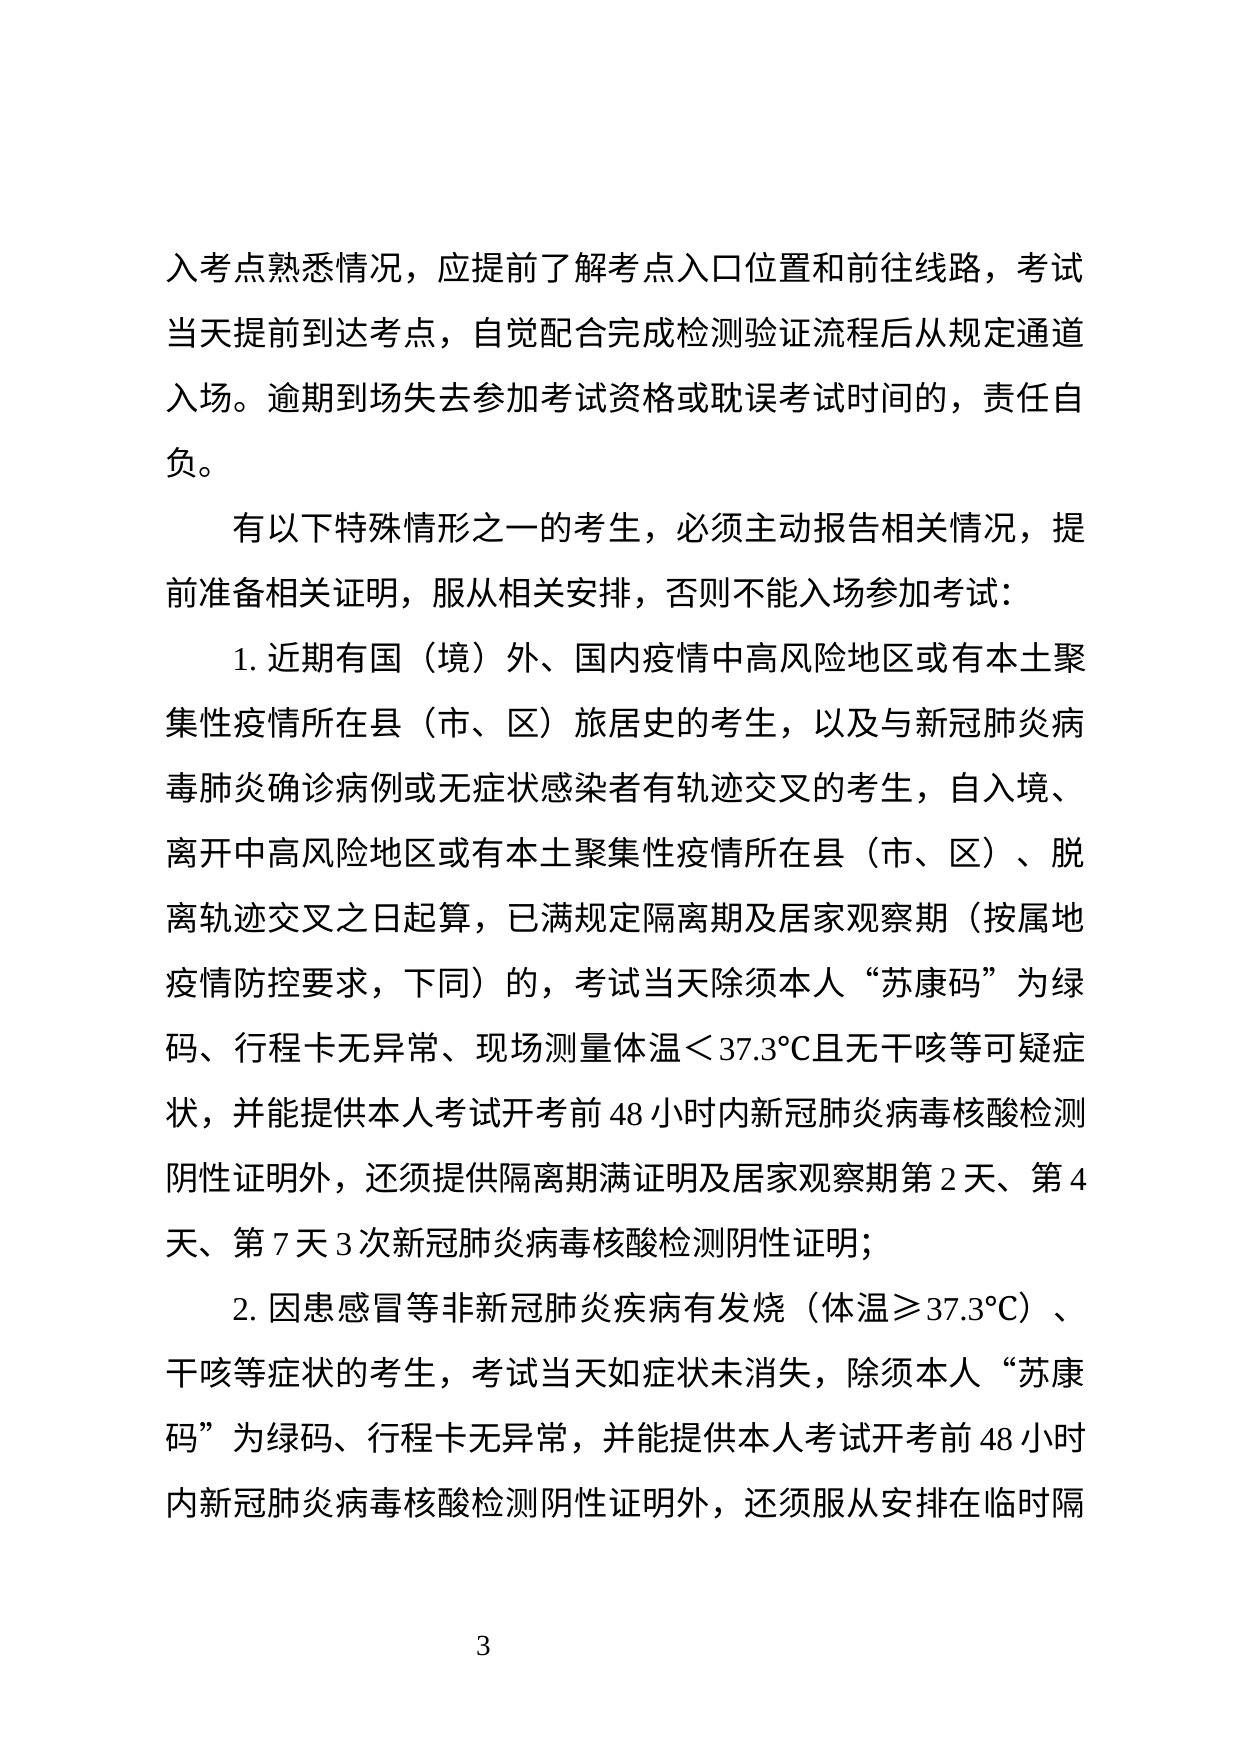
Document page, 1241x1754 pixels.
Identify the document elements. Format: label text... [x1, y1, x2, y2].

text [165, 1273, 1087, 1533]
text 1. 近期有国（境）外、国内疫情中高风险地区或有本土聚集性疫情所在县（市、区）旅居史的考生，以及与新冠肺炎病毒肺炎确诊病例或无症状感染者有轨迹交叉的考生，自入境、离开中高风险地区或有本土聚集性疫情所在县（市、区）、脱离轨迹交叉之日起算，已满规定隔离期及居家观察期（按属地疫情防控要求，下同）的，考试当天除须本人“苏康码”为绿码、行程卡无异常、现场测量体温＜37.3℃且无干咳等可疑症状，并能提供本人考试开考前48小时内新冠肺炎病毒核酸检测阴性证明外，还须提供隔离期满证明及居家观察期第2天、第4天、第7天3次新冠肺炎病毒核酸检测阴性证明； [165, 623, 1087, 1273]
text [165, 233, 1087, 493]
text 有以下特殊情形之一的考生，必须主动报告相关情况，提前准备相关证明，服从相关安排，否则不能入场参加考试： [165, 493, 1087, 623]
